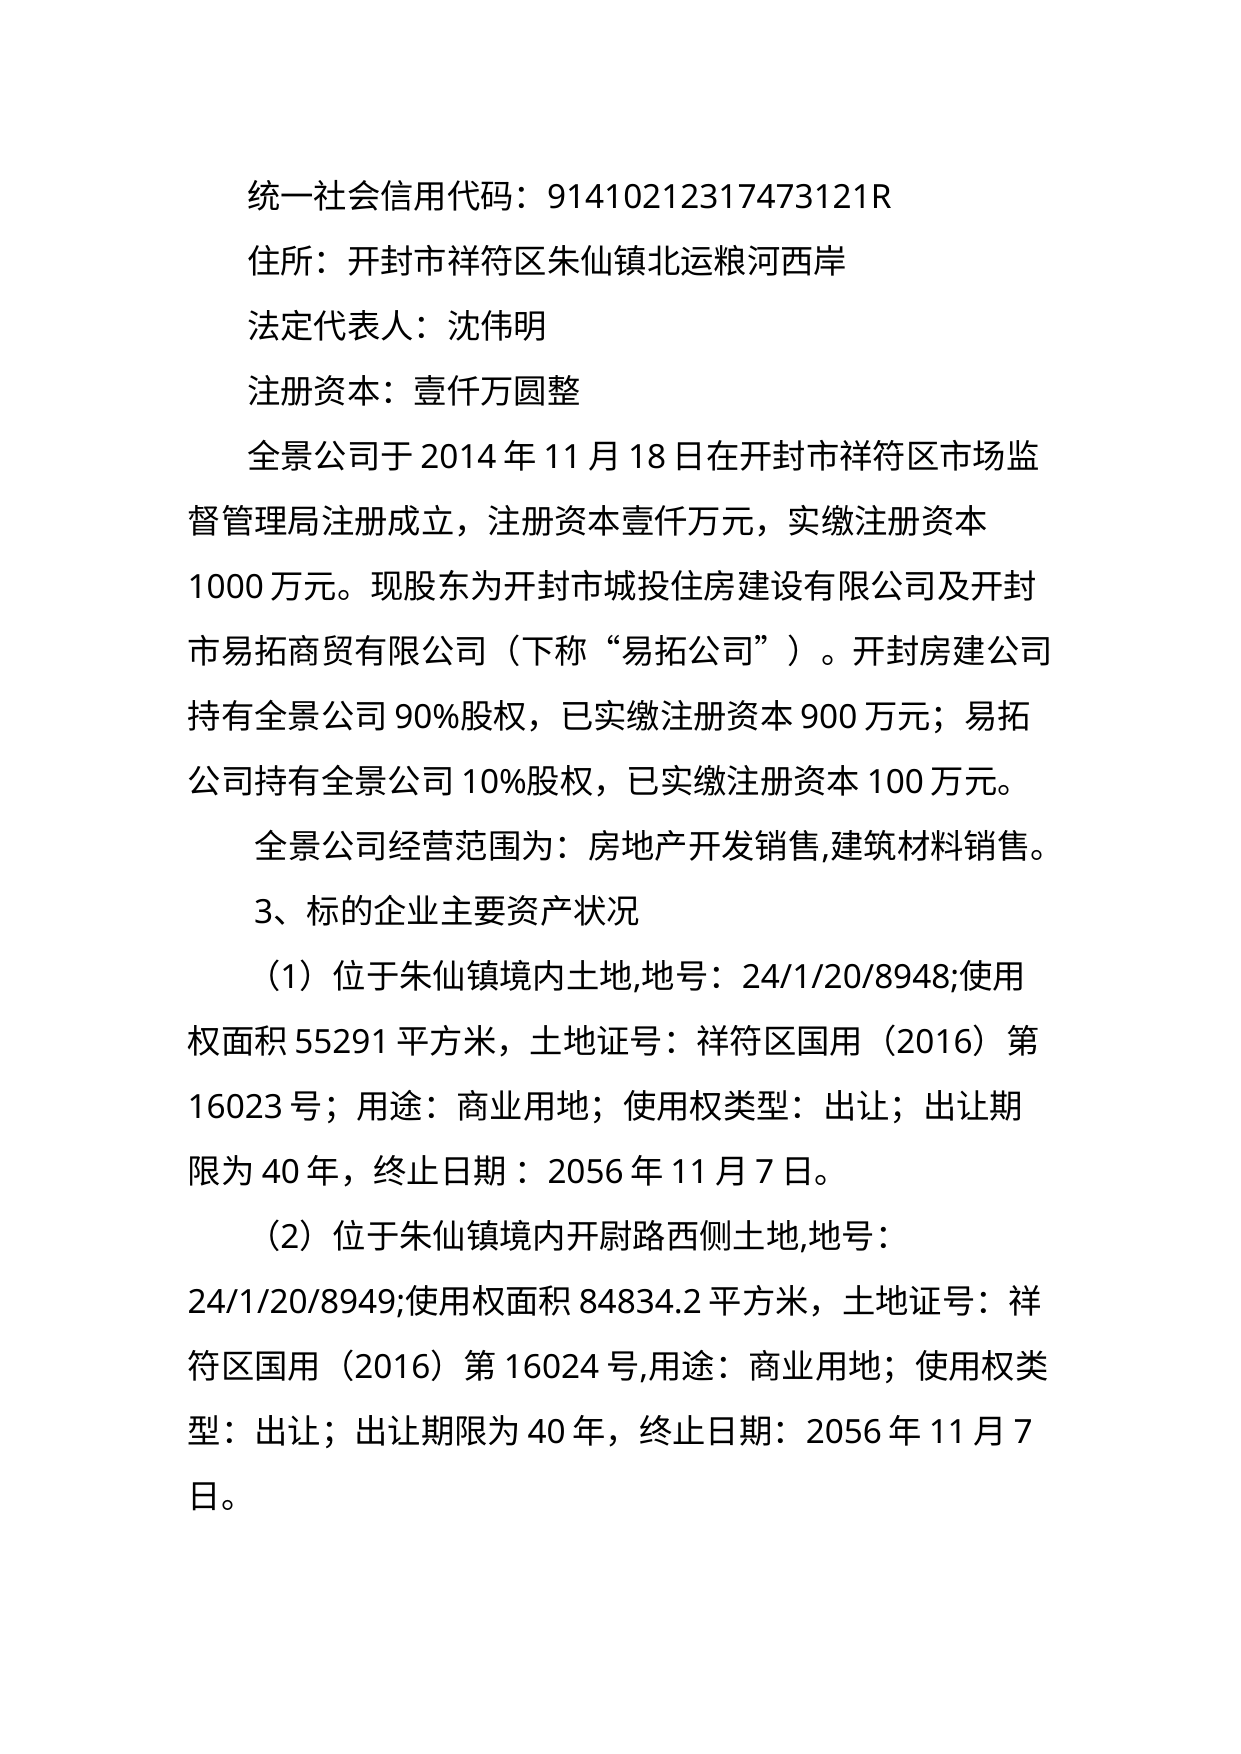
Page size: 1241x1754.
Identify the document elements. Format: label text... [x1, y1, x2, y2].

text （1）位于朱仙镇境内土地,地号：24/1/20/8948;使用权面积55291平方米，土地证号：祥符区国用（2016）第16023号；用途：商业用地；使用权类型：出让；出让期限为 40年，终止日期 ：2056年11月7日。 [187, 942, 1053, 1202]
text 注册资本：壹仟万圆整 [187, 357, 1053, 422]
text 全景公司经营范围为：房地产开发销售,建筑材料销售。 3、标的企业主要资产状况 [254, 812, 1053, 942]
text 法定代表人：沈伟明 [187, 292, 1053, 357]
text （2）位于朱仙镇境内开尉路西侧土地,地号：24/1/20/8949;使用权面积84834.2平方米，土地证号：祥符区国用（2016）第16024号,用途：商业用地；使用权类型：出让；出让期限为40年，终止日期：2056年11月7日。 [187, 1202, 1053, 1527]
text 统一社会信用代码：91410212317473121R [187, 162, 1053, 227]
text 全景公司于2014年11月18日在开封市祥符区市场监督管理局注册成立，注册资本壹仟万元，实缴注册资本1000万元。现股东为开封市城投住房建设有限公司及开封市易拓商贸有限公司（下称“易拓公司”）。开封房建公司持有全景公司90%股权，已实缴注册资本900万元；易拓公司持有全景公司10%股权，已实缴注册资本100万元。 [187, 422, 1053, 812]
text 住所：开封市祥符区朱仙镇北运粮河西岸 [187, 227, 1053, 292]
